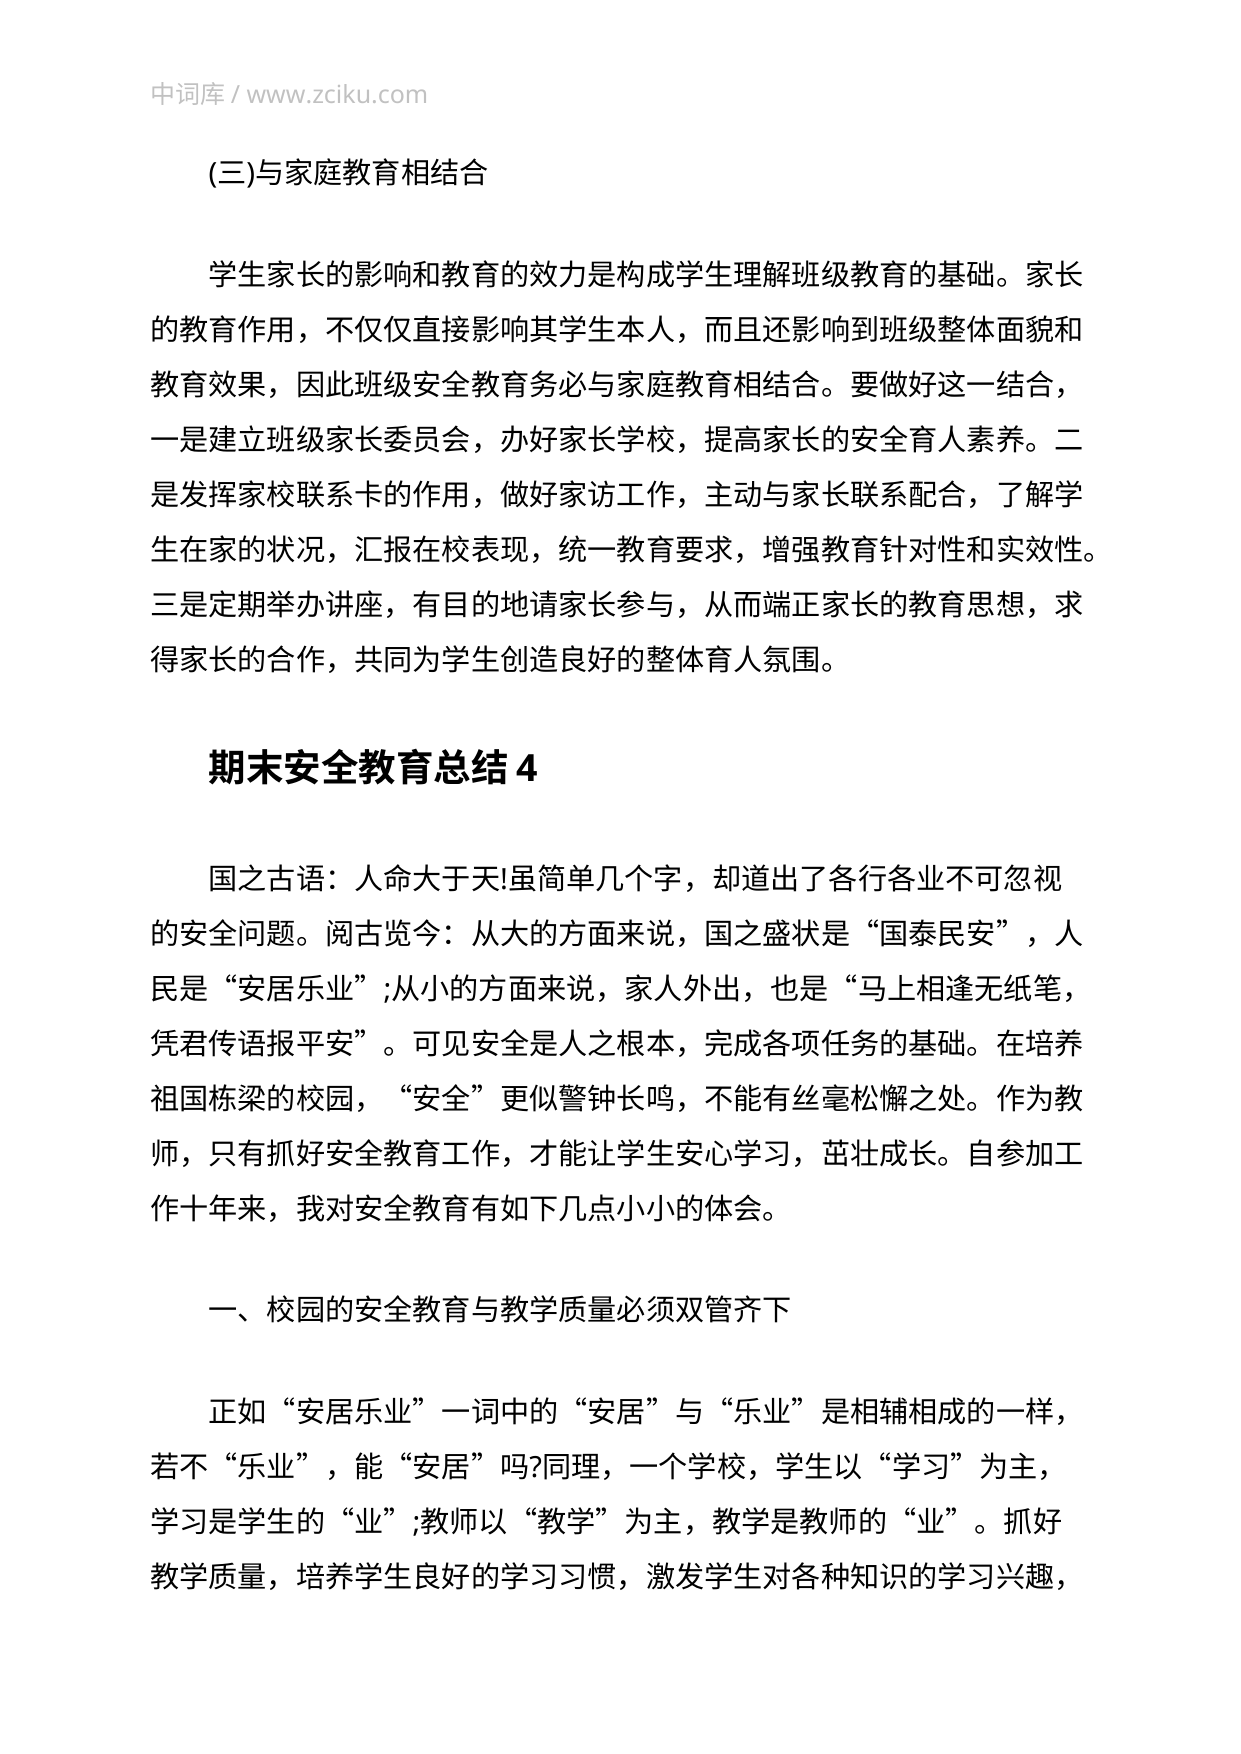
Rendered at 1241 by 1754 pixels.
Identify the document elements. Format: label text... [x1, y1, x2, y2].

text 一、校园的安全教育与教学质量必须双管齐下 [150, 1287, 1090, 1329]
text (三)与家庭教育相结合 [150, 150, 1090, 192]
text 期末安全教育总结4 [150, 738, 1090, 792]
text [150, 1389, 1090, 1596]
text 国之古语：人命大于天!虽简单几个字，却道出了各行各业不可忽视的安全问题。阅古览今：从大的方面来说，国之盛状是“国泰民安”，人民是“安居乐业”;从小的方面来说，家人外出，也是“马上相逢无纸笔，凭君传语报平安”。可见安全是人之根本，完成各项任务的基础。在培养祖国栋梁的校园，“安全”更似警钟长鸣，不能有丝毫松懈之处。作为教师，只有抓好安全教育工作，才能让学生安心学习，茁壮成长。自参加工作十年来，我对安全教育有如下几点小小的体会。 [150, 856, 1090, 1227]
text 学生家长的影响和教育的效力是构成学生理解班级教育的基础。家长的教育作用，不仅仅直接影响其学生本人，而且还影响到班级整体面貌和教育效果，因此班级安全教育务必与家庭教育相结合。要做好这一结合，一是建立班级家长委员会，办好家长学校，提高家长的安全育人素养。二是发挥家校联系卡的作用，做好家访工作，主动与家长联系配合，了解学生在家的状况，汇报在校表现，统一教育要求，增强教育针对性和实效性。三是定期举办讲座，有目的地请家长参与，从而端正家长的教育思想，求得家长的合作，共同为学生创造良好的整体育人氛围。 [150, 252, 1090, 678]
